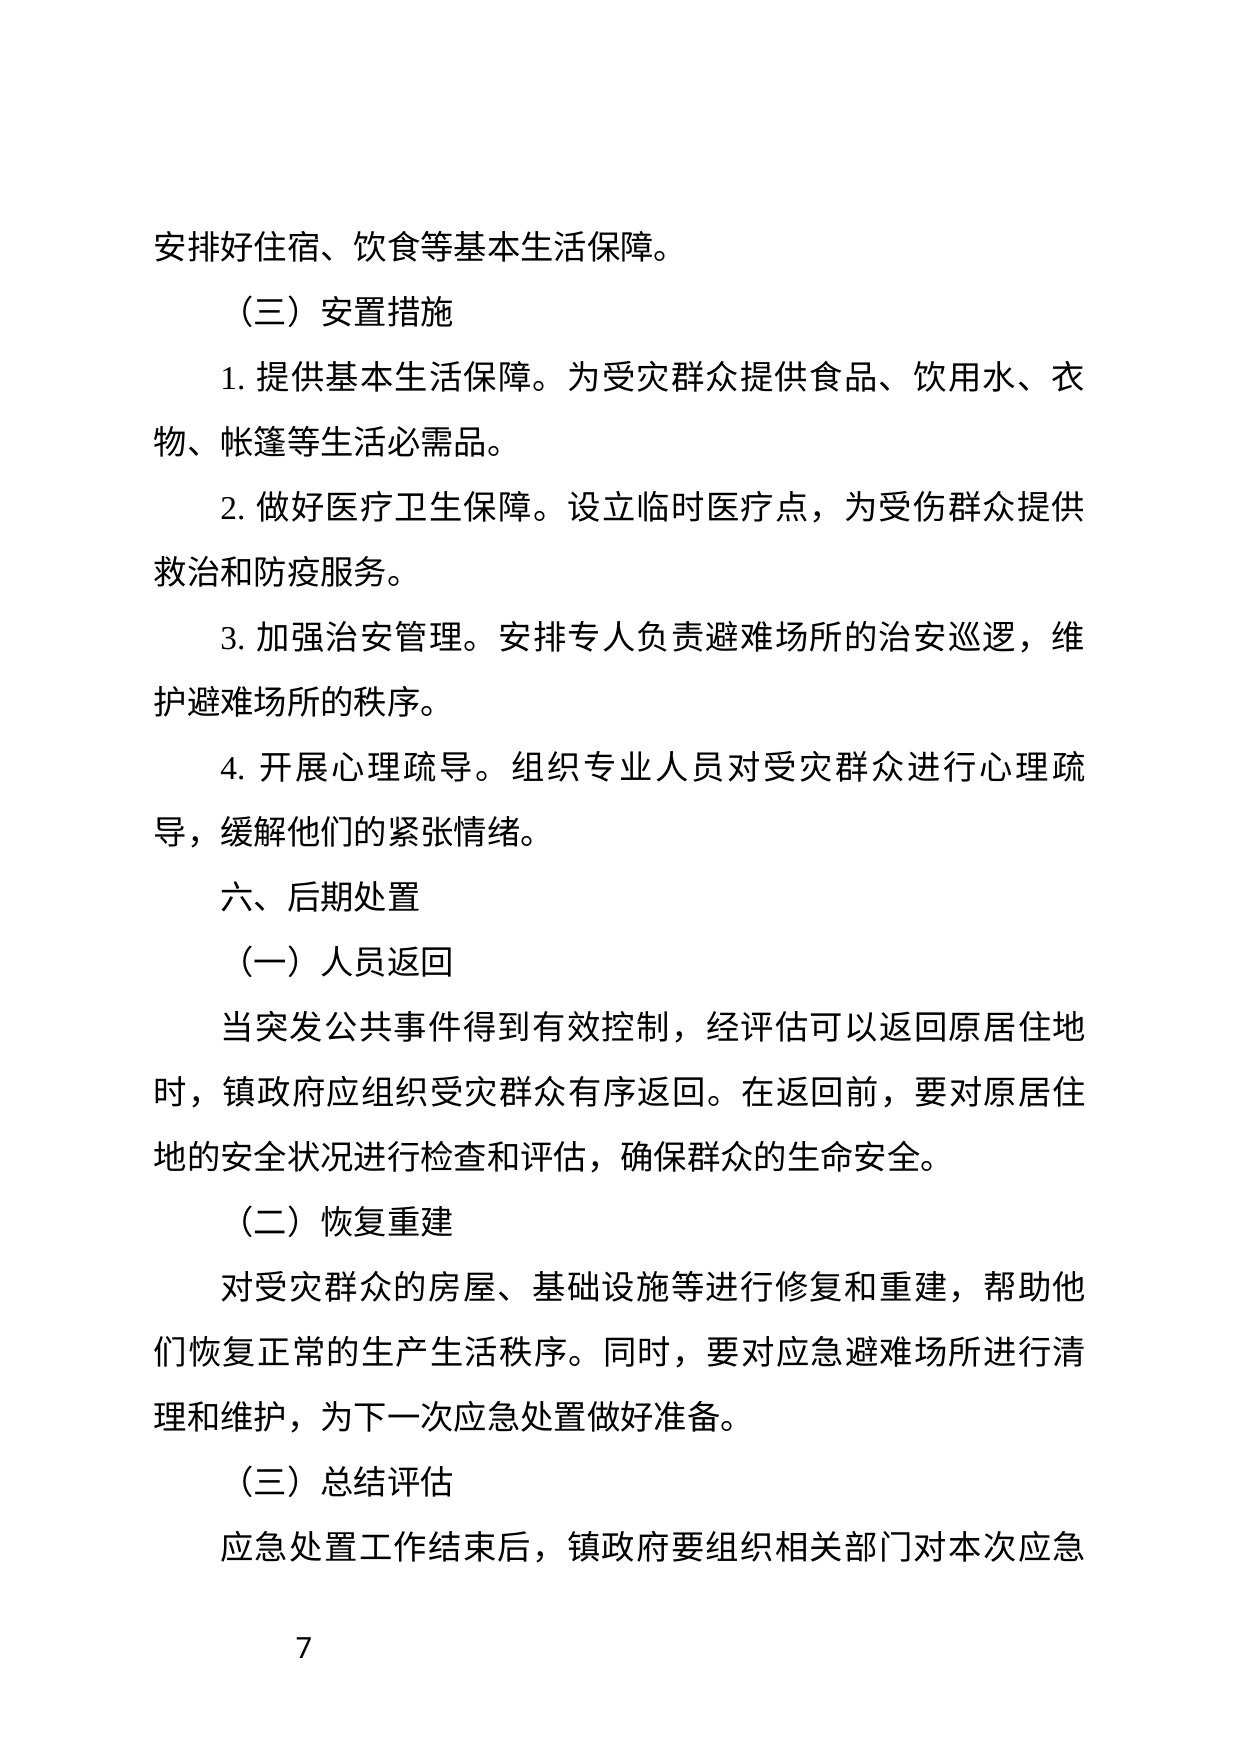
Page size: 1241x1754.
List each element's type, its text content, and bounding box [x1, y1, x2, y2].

text 4. 开展心理疏导。组织专业人员对受灾群众进行心理疏导，缓解他们的紧张情绪。 [153, 732, 1087, 862]
text 3. 加强治安管理。安排专人负责避难场所的治安巡逻，维护避难场所的秩序。 [153, 602, 1087, 732]
text 2. 做好医疗卫生保障。设立临时医疗点，为受伤群众提供救治和防疫服务。 [153, 472, 1087, 602]
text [153, 212, 1087, 277]
text 对受灾群众的房屋、基础设施等进行修复和重建，帮助他们恢复正常的生产生活秩序。同时，要对应急避难场所进行清理和维护，为下一次应急处置做好准备。 [153, 1252, 1087, 1447]
text （二）恢复重建 [153, 1187, 1087, 1252]
text 六、后期处置 [153, 862, 1087, 927]
text 当突发公共事件得到有效控制，经评估可以返回原居住地时，镇政府应组织受灾群众有序返回。在返回前，要对原居住地的安全状况进行检查和评估，确保群众的生命安全。 [153, 992, 1087, 1187]
text （三）安置措施 [153, 277, 1087, 342]
text （三）总结评估 [153, 1447, 1087, 1512]
text 1. 提供基本生活保障。为受灾群众提供食品、饮用水、衣物、帐篷等生活必需品。 [153, 342, 1087, 472]
text （一）人员返回 [153, 927, 1087, 992]
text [153, 1512, 1087, 1577]
